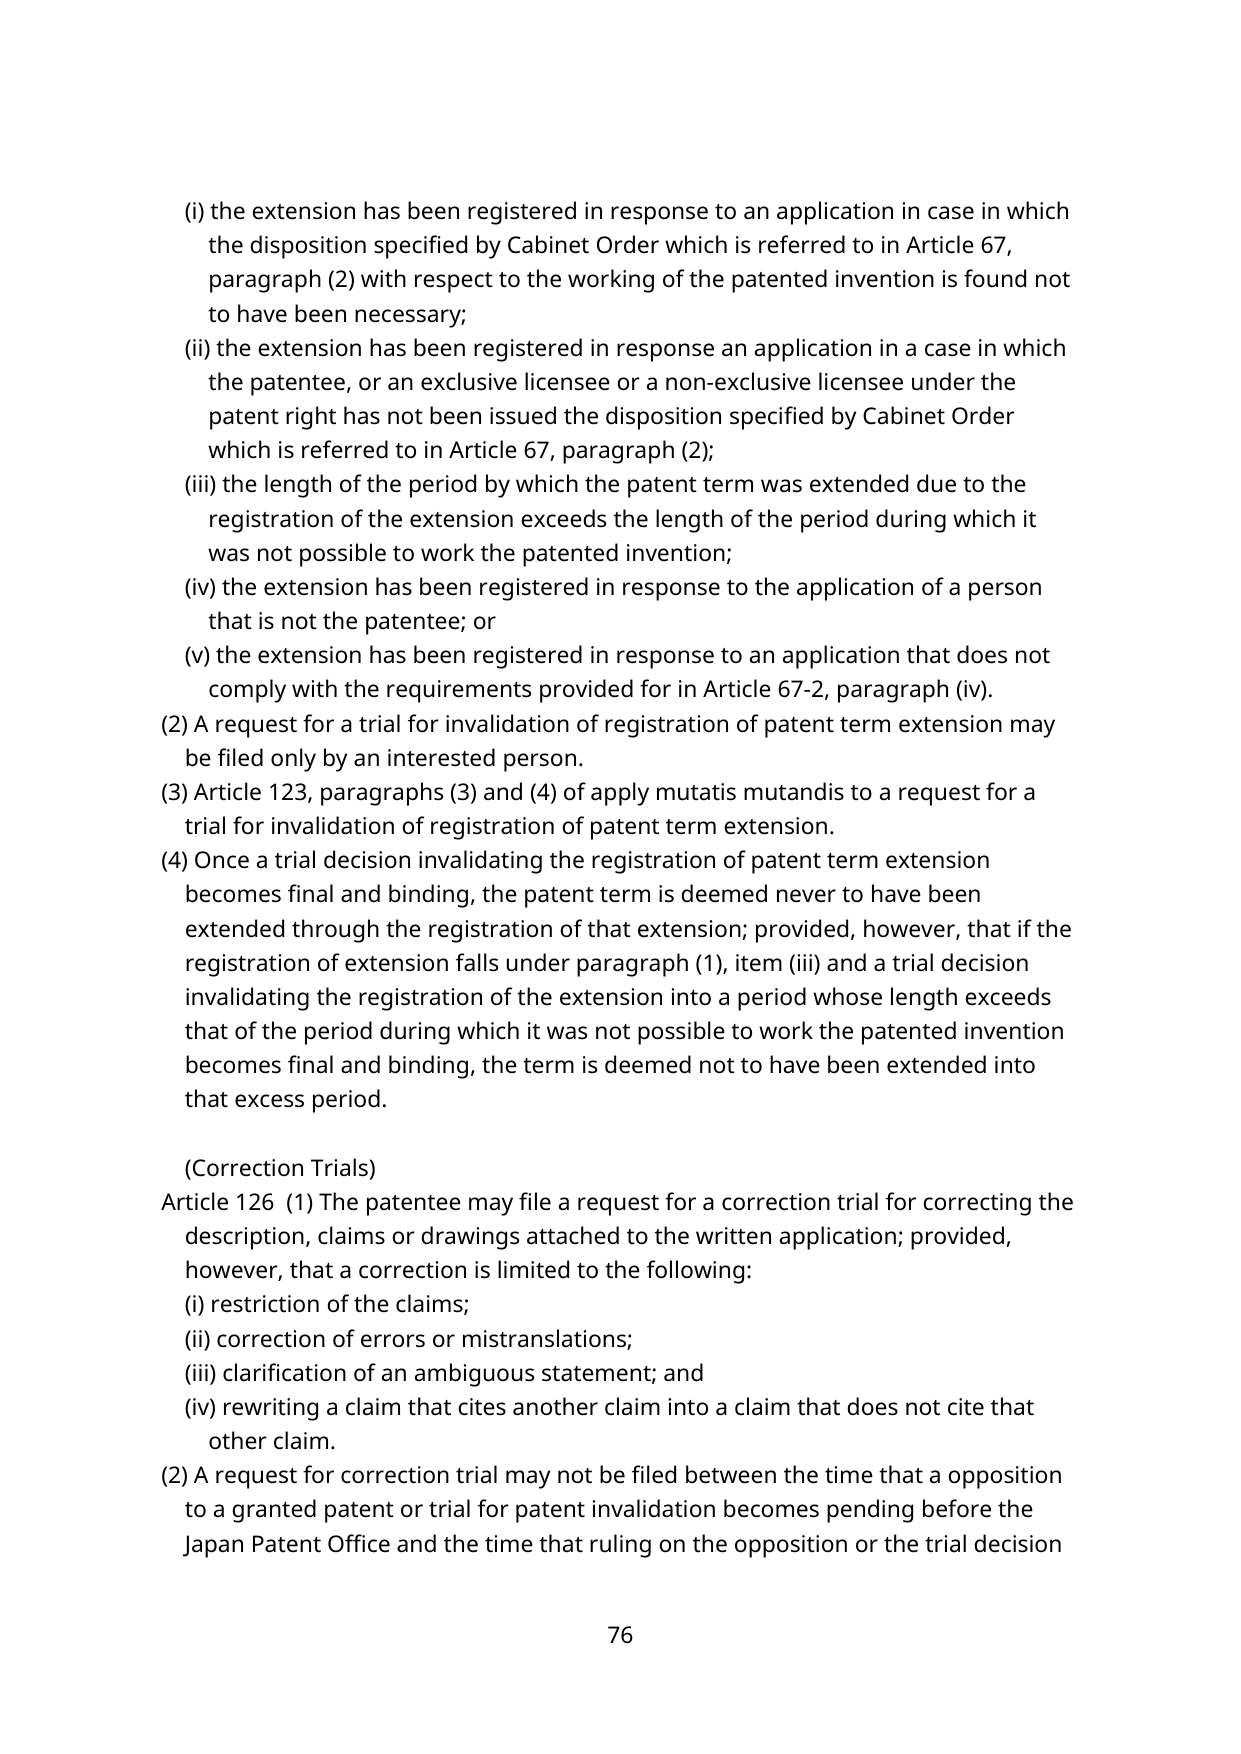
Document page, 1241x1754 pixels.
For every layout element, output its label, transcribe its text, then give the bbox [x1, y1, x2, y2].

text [161, 1458, 1079, 1560]
text (ii) correction of errors or mistranslations; [184, 1321, 1079, 1355]
text Article 126 (1) The patentee may file a request for a correction trial for correcting the description, claims or drawings attached to the written application; provided, however, that a correction is limited to the following: [161, 1184, 1079, 1287]
text (ii) the extension has been registered in response an application in a case in which the patentee, or an exclusive licensee or a non-exclusive licensee under the patent right has not been issued the disposition specified by Cabinet Order which is referred to in Article 67, paragraph (2); [184, 330, 1079, 467]
text (iii) clarification of an ambiguous statement; and [184, 1355, 1079, 1389]
text (Correction Trials) [184, 1150, 1079, 1184]
text (iv) rewriting a claim that cites another claim into a claim that does not cite that other claim. [184, 1389, 1079, 1458]
text (2) A request for a trial for invalidation of registration of patent term extension may be filed only by an interested person. [161, 706, 1079, 774]
text (4) Once a trial decision invalidating the registration of patent term extension becomes final and binding, the patent term is deemed never to have been extended through the registration of that extension; provided, however, that if the registration of extension falls under paragraph (1), item (iii) and a trial decision invalidating the registration of the extension into a period whose length exceeds that of the period during which it was not possible to work the patented invention becomes final and binding, the term is deemed not to have been extended into that excess period. [161, 843, 1079, 1116]
text (3) Article 123, paragraphs (3) and (4) of apply mutatis mutandis to a request for a trial for invalidation of registration of patent term extension. [161, 774, 1079, 843]
text (iv) the extension has been registered in response to the application of a person that is not the patentee; or [184, 569, 1079, 638]
text (i) the extension has been registered in response to an application in case in which the disposition specified by Cabinet Order which is referred to in Article 67, paragraph (2) with respect to the working of the patented invention is found not to have been necessary; [184, 194, 1079, 330]
text (v) the extension has been registered in response to an application that does not comply with the requirements provided for in Article 67-2, paragraph (iv). [184, 638, 1079, 706]
text (i) restriction of the claims; [184, 1287, 1079, 1321]
text (iii) the length of the period by which the patent term was extended due to the registration of the extension exceeds the length of the period during which it was not possible to work the patented invention; [184, 467, 1079, 569]
